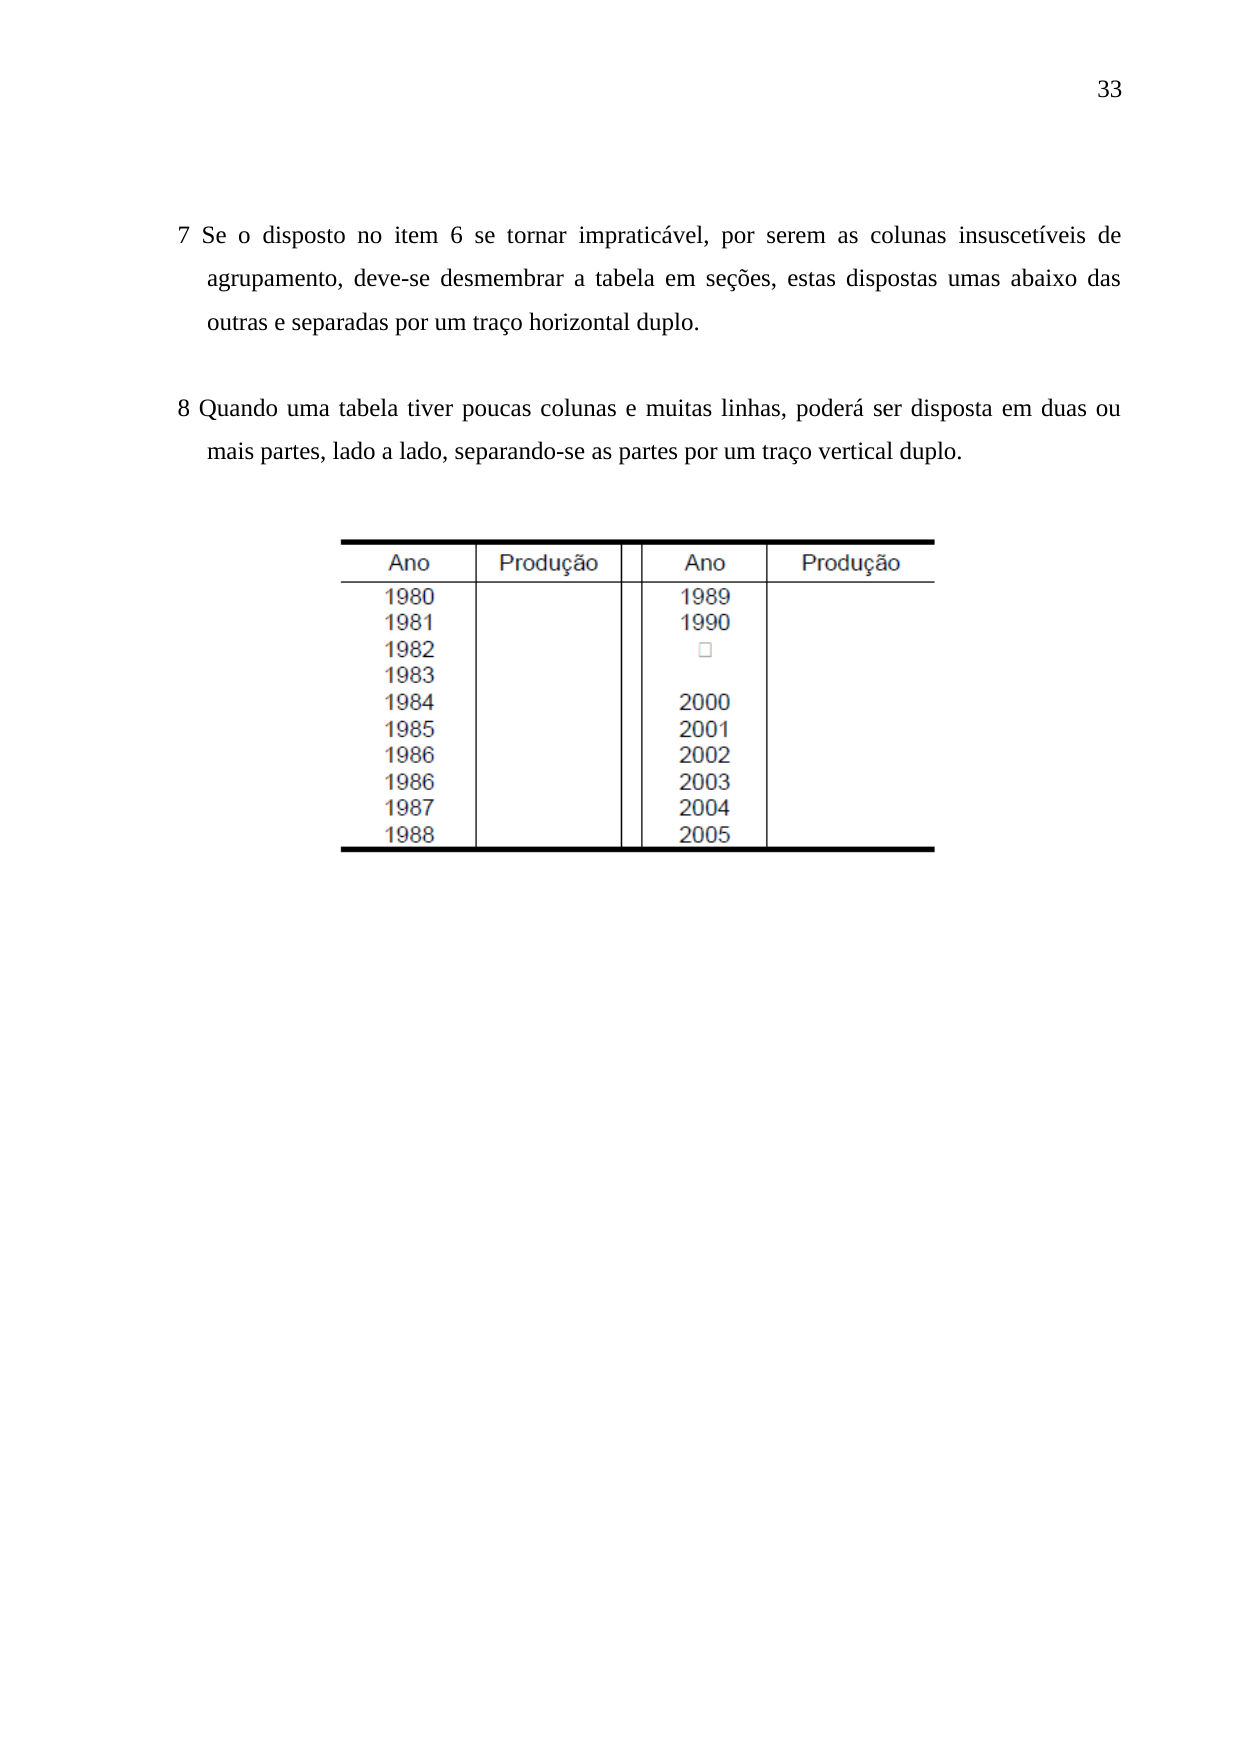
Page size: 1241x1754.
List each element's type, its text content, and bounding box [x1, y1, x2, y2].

text 7 Se o disposto no item 6 se tornar impraticável, por serem as colunas insuscetíveis de agrupamento, deve-se desmembrar a tabela em seções, estas dispostas umas abaixo das outras e separadas por um traço horizontal duplo. [177, 220, 1122, 335]
text 8 Quando uma tabela tiver poucas colunas e muitas linhas, poderá ser disposta em duas ou mais partes, lado a lado, separando-se as partes por um traço vertical duplo. [177, 393, 1122, 465]
picture [299, 522, 1000, 924]
